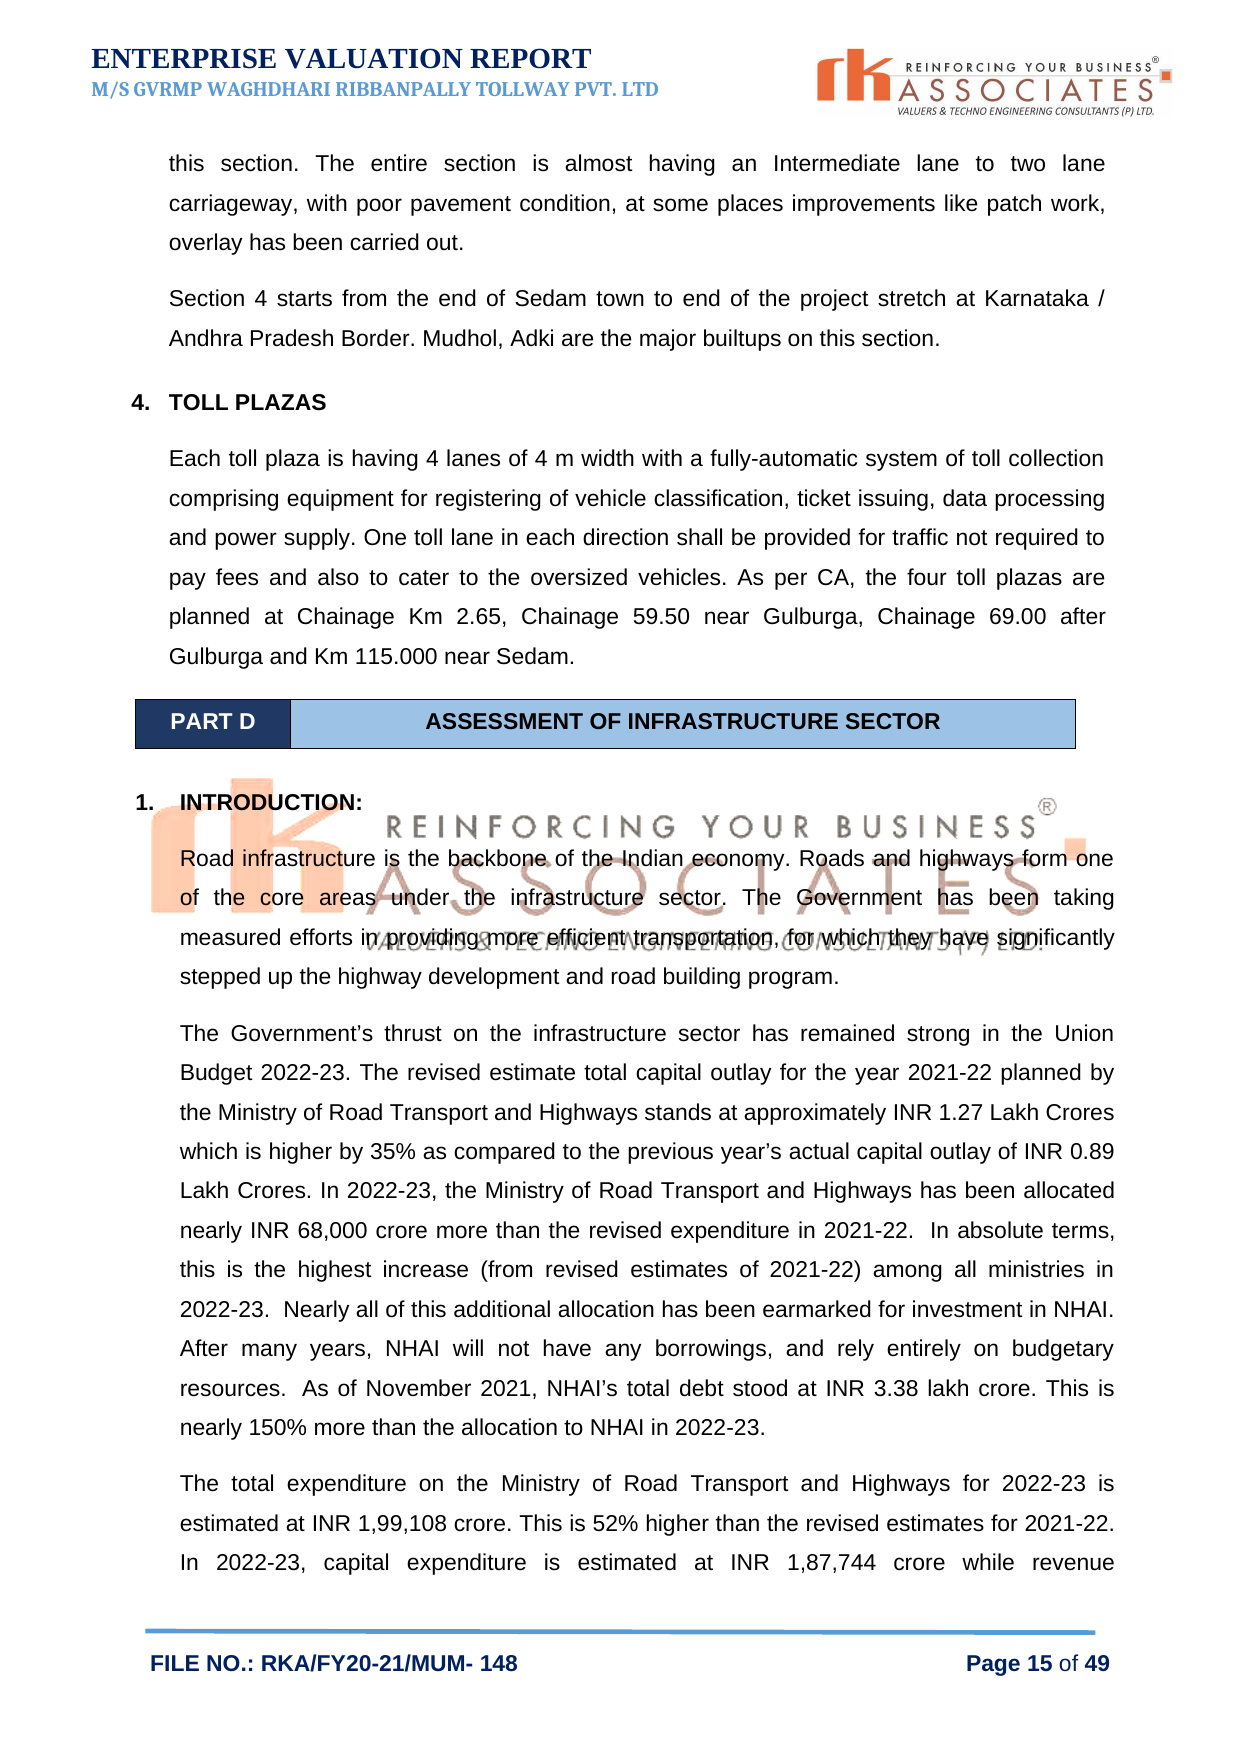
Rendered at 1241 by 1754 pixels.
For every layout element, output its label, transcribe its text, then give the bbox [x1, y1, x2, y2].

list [179, 1470, 1116, 1576]
picture [817, 48, 1173, 117]
picture [151, 777, 1094, 957]
text Each toll plaza is having 4 lanes of 4 m width with a fully-automatic system of toll collection comprising equipment for registering of vehicle classification, ticket issuing, data processing and power supply. One toll lane in each direction shall be provided for traffic not required to pay fees and also to cater to the oversized vehicles. As per CA, the four toll plazas are planned at Chainage Km 2.65, Chainage 59.50 near Gulburga, Chainage 69.00 after Gulburga and Km 115.000 near Sedam. [169, 445, 1106, 669]
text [169, 150, 1106, 255]
list The Government’s thrust on the infrastructure sector has remained strong in the Union Budget 2022-23. The revised estimate total capital outlay for the year 2021-22 planned by the Ministry of Road Transport and Highways stands at approximately INR 1.27 Lakh Crores which is higher by 35% as compared to the previous year’s actual capital outlay of INR 0.89 Lakh Crores. In 2022-23, the Ministry of Road Transport and Highways has been allocated nearly INR 68,000 crore more than the revised expenditure in 2021-22. In absolute terms, this is the highest increase (from revised estimates of 2021-22) among all ministries in 2022-23. Nearly all of this additional allocation has been earmarked for investment in NHAI. After many years, NHAI will not have any borrowings, and rely entirely on budgetary resources. As of November 2021, NHAI’s total debt stood at INR 3.38 lakh crore. This is nearly 150% more than the allocation to NHAI in 2022-23. [179, 1019, 1116, 1441]
list Road infrastructure is the backbone of the Indian economy. Roads and highways form one of the core areas under the infrastructure sector. The Government has been taking measured efforts in providing more efficient transportation, for which they have signiﬁcantly stepped up the highway development and road building program. [179, 845, 1116, 990]
table_header PART D [136, 700, 290, 748]
list INTRODUCTION: [135, 789, 1090, 815]
table_header ASSESSMENT OF INFRASTRUCTURE SECTOR [291, 700, 1075, 748]
list TOLL PLAZAS [131, 389, 1116, 415]
text Section 4 starts from the end of Sedam town to end of the project stretch at Karnataka / Andhra Pradesh Border. Mudhol, Adki are the major builtups on this section. [169, 285, 1106, 351]
